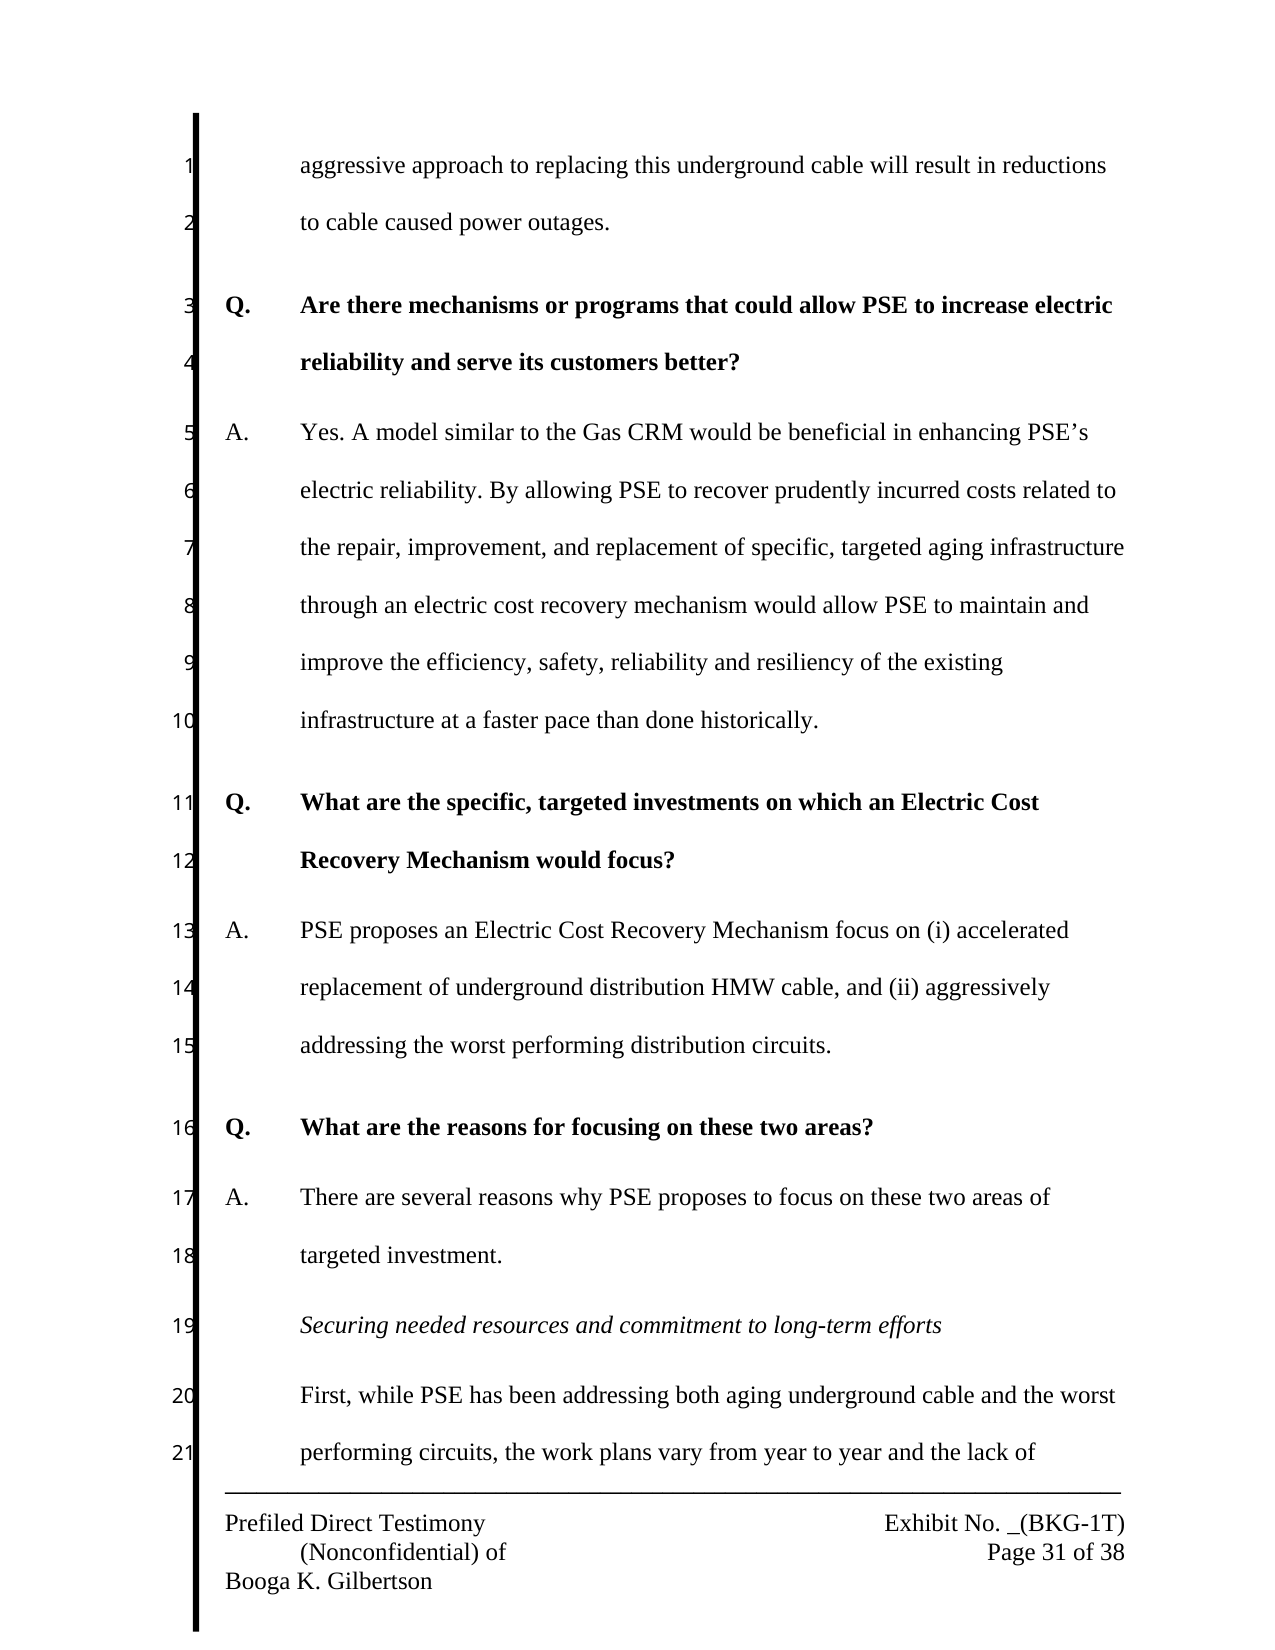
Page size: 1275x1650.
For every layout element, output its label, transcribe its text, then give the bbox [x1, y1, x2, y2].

text Q. What are the reasons for focusing on these two areas? [225, 1112, 1125, 1141]
text A. PSE proposes an Electric Cost Recovery Mechanism focus on (i) accelerated replacement of underground distribution HMW cable, and (ii) aggressively addressing the worst performing distribution circuits. [225, 915, 1125, 1059]
text Securing needed resources and commitment to long-term efforts [300, 1310, 1125, 1339]
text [300, 1380, 1125, 1466]
text Q. What are the specific, targeted investments on which an Electric Cost Recovery Mechanism would focus? [225, 787, 1125, 874]
text A. There are several reasons why PSE proposes to focus on these two areas of targeted investment. [225, 1182, 1125, 1269]
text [300, 150, 1125, 236]
text A. Yes. A model similar to the Gas CRM would be beneficial in enhancing PSE’s electric reliability. By allowing PSE to recover prudently incurred costs related to the repair, improvement, and replacement of specific, targeted aging infrastructure through an electric cost recovery mechanism would allow PSE to maintain and improve the efficiency, safety, reliability and resiliency of the existing infrastructure at a faster pace than done historically. [225, 417, 1125, 734]
text Q. Are there mechanisms or programs that could allow PSE to increase electric reliability and serve its customers better? [225, 290, 1125, 376]
